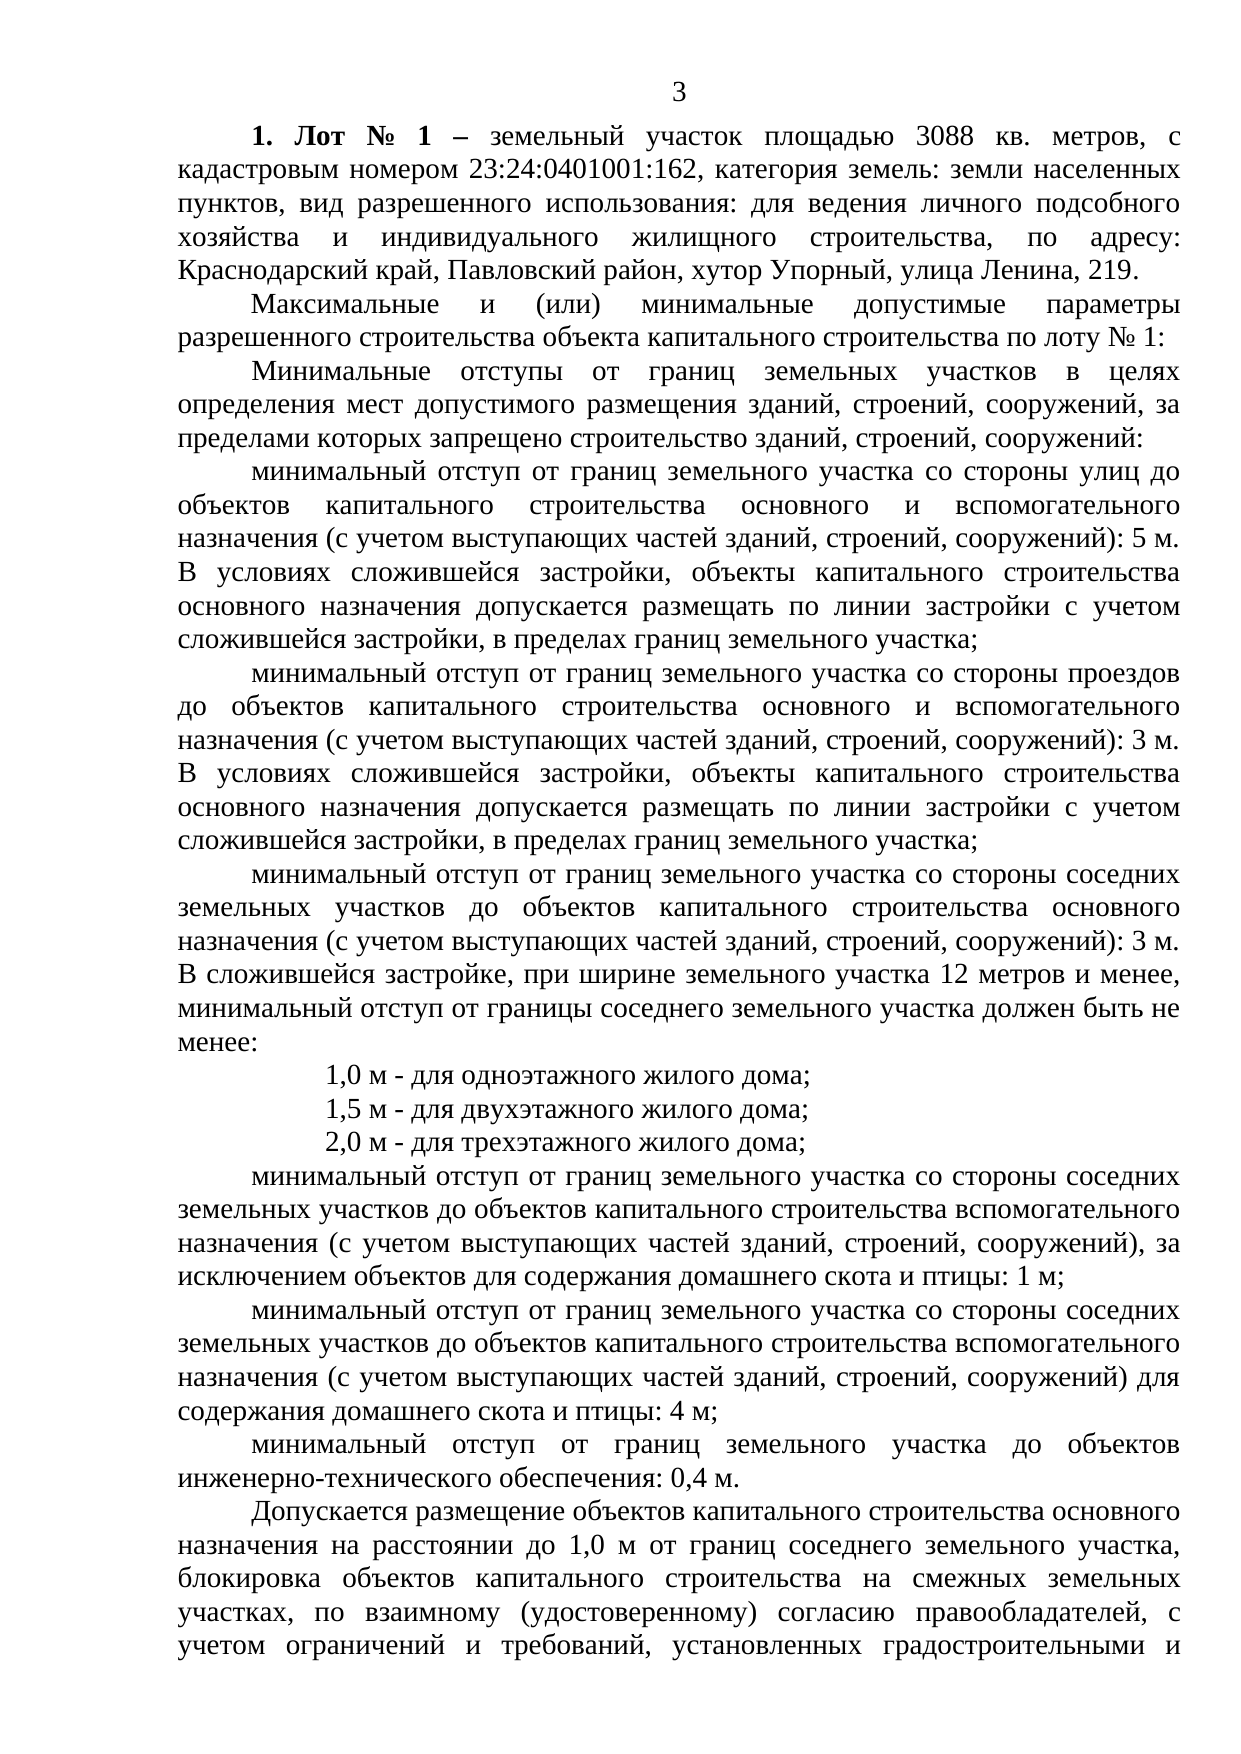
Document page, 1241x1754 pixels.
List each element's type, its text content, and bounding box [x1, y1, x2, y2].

text минимальный отступ от границ земельного участка со стороны соседних земельных участков до объектов капитального строительства вспомогательного назначения (с учетом выступающих частей зданий, строений, сооружений), за исключением объектов для содержания домашнего скота и птицы: 1 м; [177, 1158, 1181, 1292]
text 2,0 м - для трехэтажного жилого дома; [177, 1124, 1181, 1158]
text минимальный отступ от границ земельного участка со стороны соседних земельных участков до объектов капитального строительства основного назначения (с учетом выступающих частей зданий, строений, сооружений): 3 м. В сложившейся застройке, при ширине земельного участка 12 метров и менее, минимальный отступ от границы соседнего земельного участка должен быть не менее: [177, 856, 1181, 1057]
text 1,0 м - для одноэтажного жилого дома; [177, 1057, 1181, 1091]
list 1. Лот № 1 – земельный участок площадью 3088 кв. метров, с кадастровым номером 23:24:0401001:162, категория земель: земли населенных пунктов, вид разрешенного использования: для ведения личного подсобного хозяйства и индивидуального жилищного строительства, по адресу: Краснодарский край, Павловский район, хутор Упорный, улица Ленина, 219. [177, 118, 1181, 286]
text Минимальные отступы от границ земельных участков в целях определения мест допустимого размещения зданий, строений, сооружений, за пределами которых запрещено строительство зданий, строений, сооружений: [177, 353, 1181, 453]
text минимальный отступ от границ земельного участка до объектов инженерно-технического обеспечения: 0,4 м. [177, 1426, 1181, 1493]
text минимальный отступ от границ земельного участка со стороны соседних земельных участков до объектов капитального строительства вспомогательного назначения (с учетом выступающих частей зданий, строений, сооружений) для содержания домашнего скота и птицы: 4 м; [177, 1292, 1181, 1426]
text Максимальные и (или) минимальные допустимые параметры разрешенного строительства объекта капитального строительства по лоту № 1: [177, 286, 1181, 353]
text минимальный отступ от границ земельного участка со стороны улиц до объектов капитального строительства основного и вспомогательного назначения (с учетом выступающих частей зданий, строений, сооружений): 5 м. В условиях сложившейся застройки, объекты капитального строительства основного назначения допускается размещать по линии застройки с учетом сложившейся застройки, в пределах границ земельного участка; [177, 453, 1181, 655]
text 1,5 м - для двухэтажного жилого дома; [177, 1091, 1181, 1124]
text минимальный отступ от границ земельного участка со стороны проездов до объектов капитального строительства основного и вспомогательного назначения (с учетом выступающих частей зданий, строений, сооружений): 3 м. В условиях сложившейся застройки, объекты капитального строительства основного назначения допускается размещать по линии застройки с учетом сложившейся застройки, в пределах границ земельного участка; [177, 655, 1181, 856]
